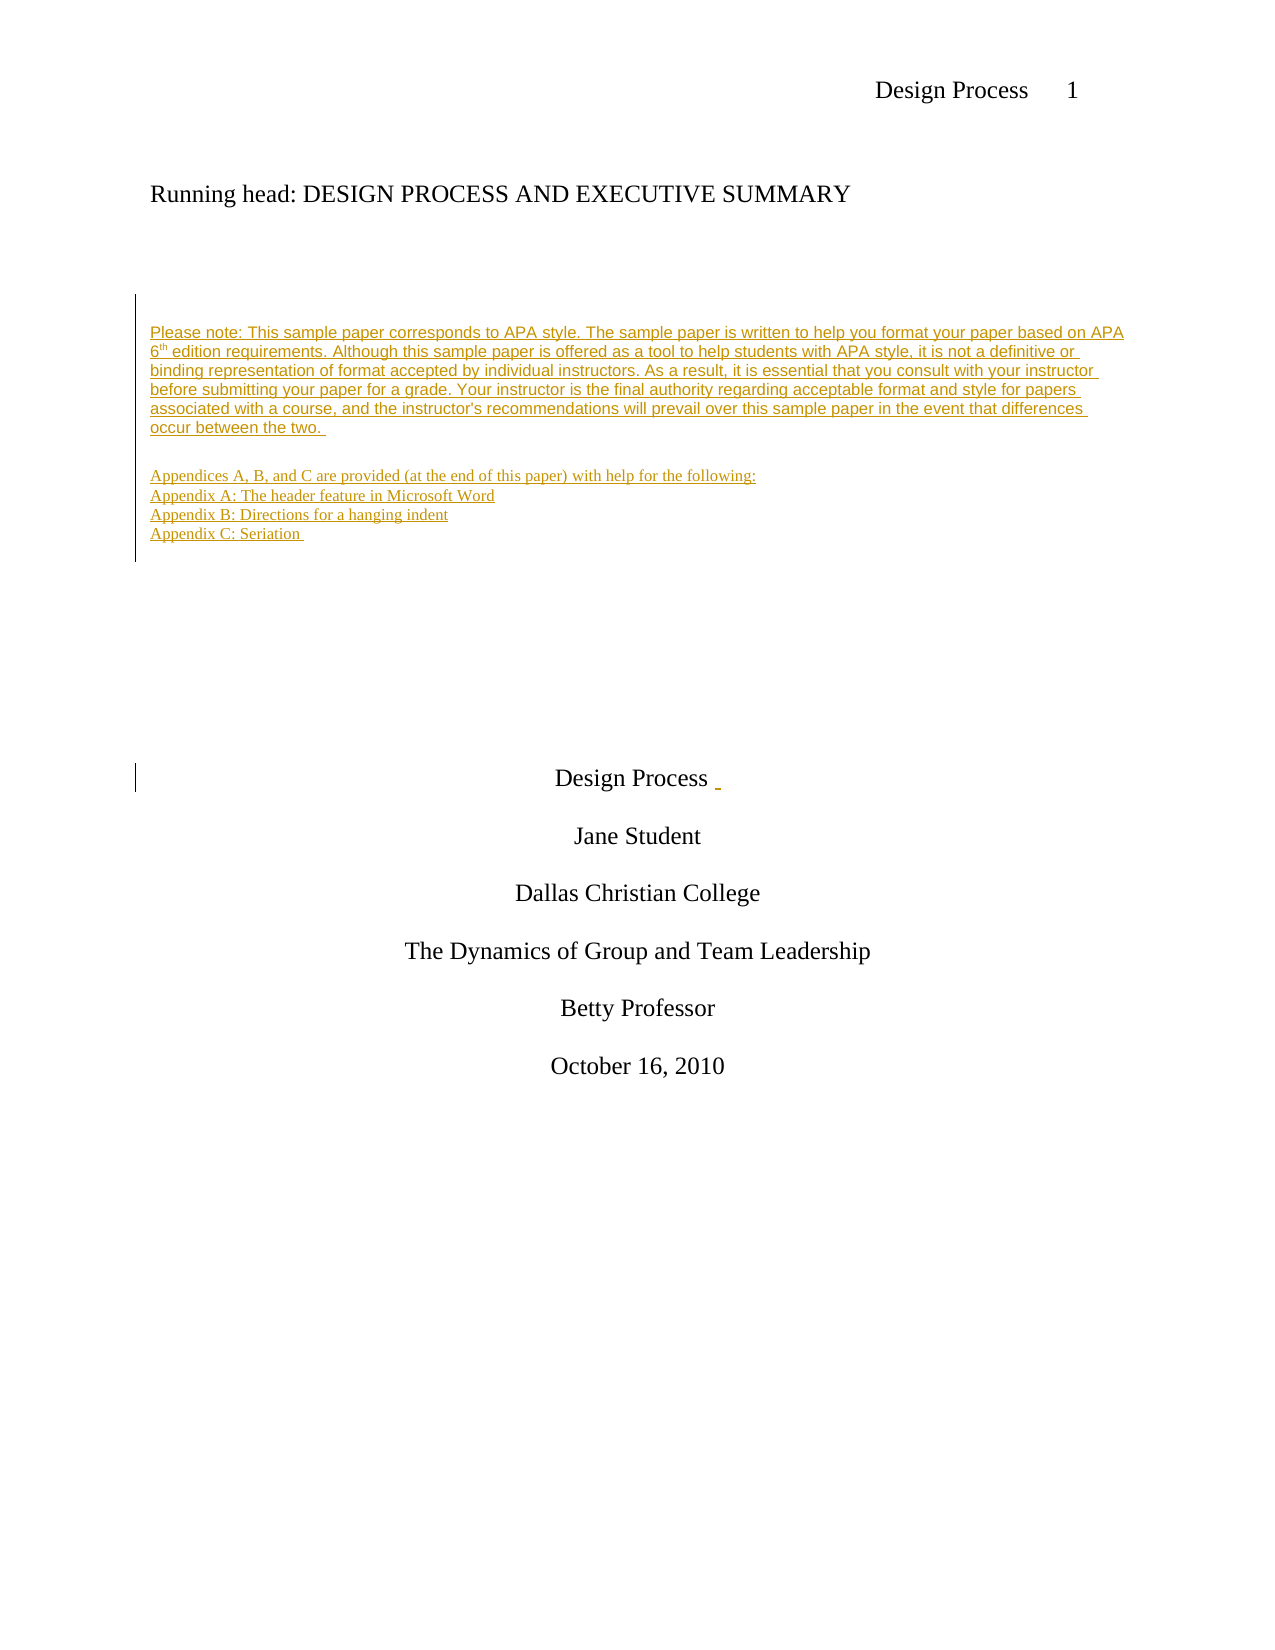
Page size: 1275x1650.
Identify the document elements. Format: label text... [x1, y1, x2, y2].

text The Dynamics of Group and Team Leadership [150, 936, 1125, 964]
text October 16, 2010 [150, 1051, 1125, 1079]
text Running head: DESIGN PROCESS AND EXECUTIVE SUMMARY [150, 179, 1125, 207]
text Jane Student [150, 821, 1125, 849]
text Design Process [150, 763, 1125, 792]
text Dallas Christian College [150, 878, 1125, 907]
text Betty Professor [150, 993, 1125, 1022]
